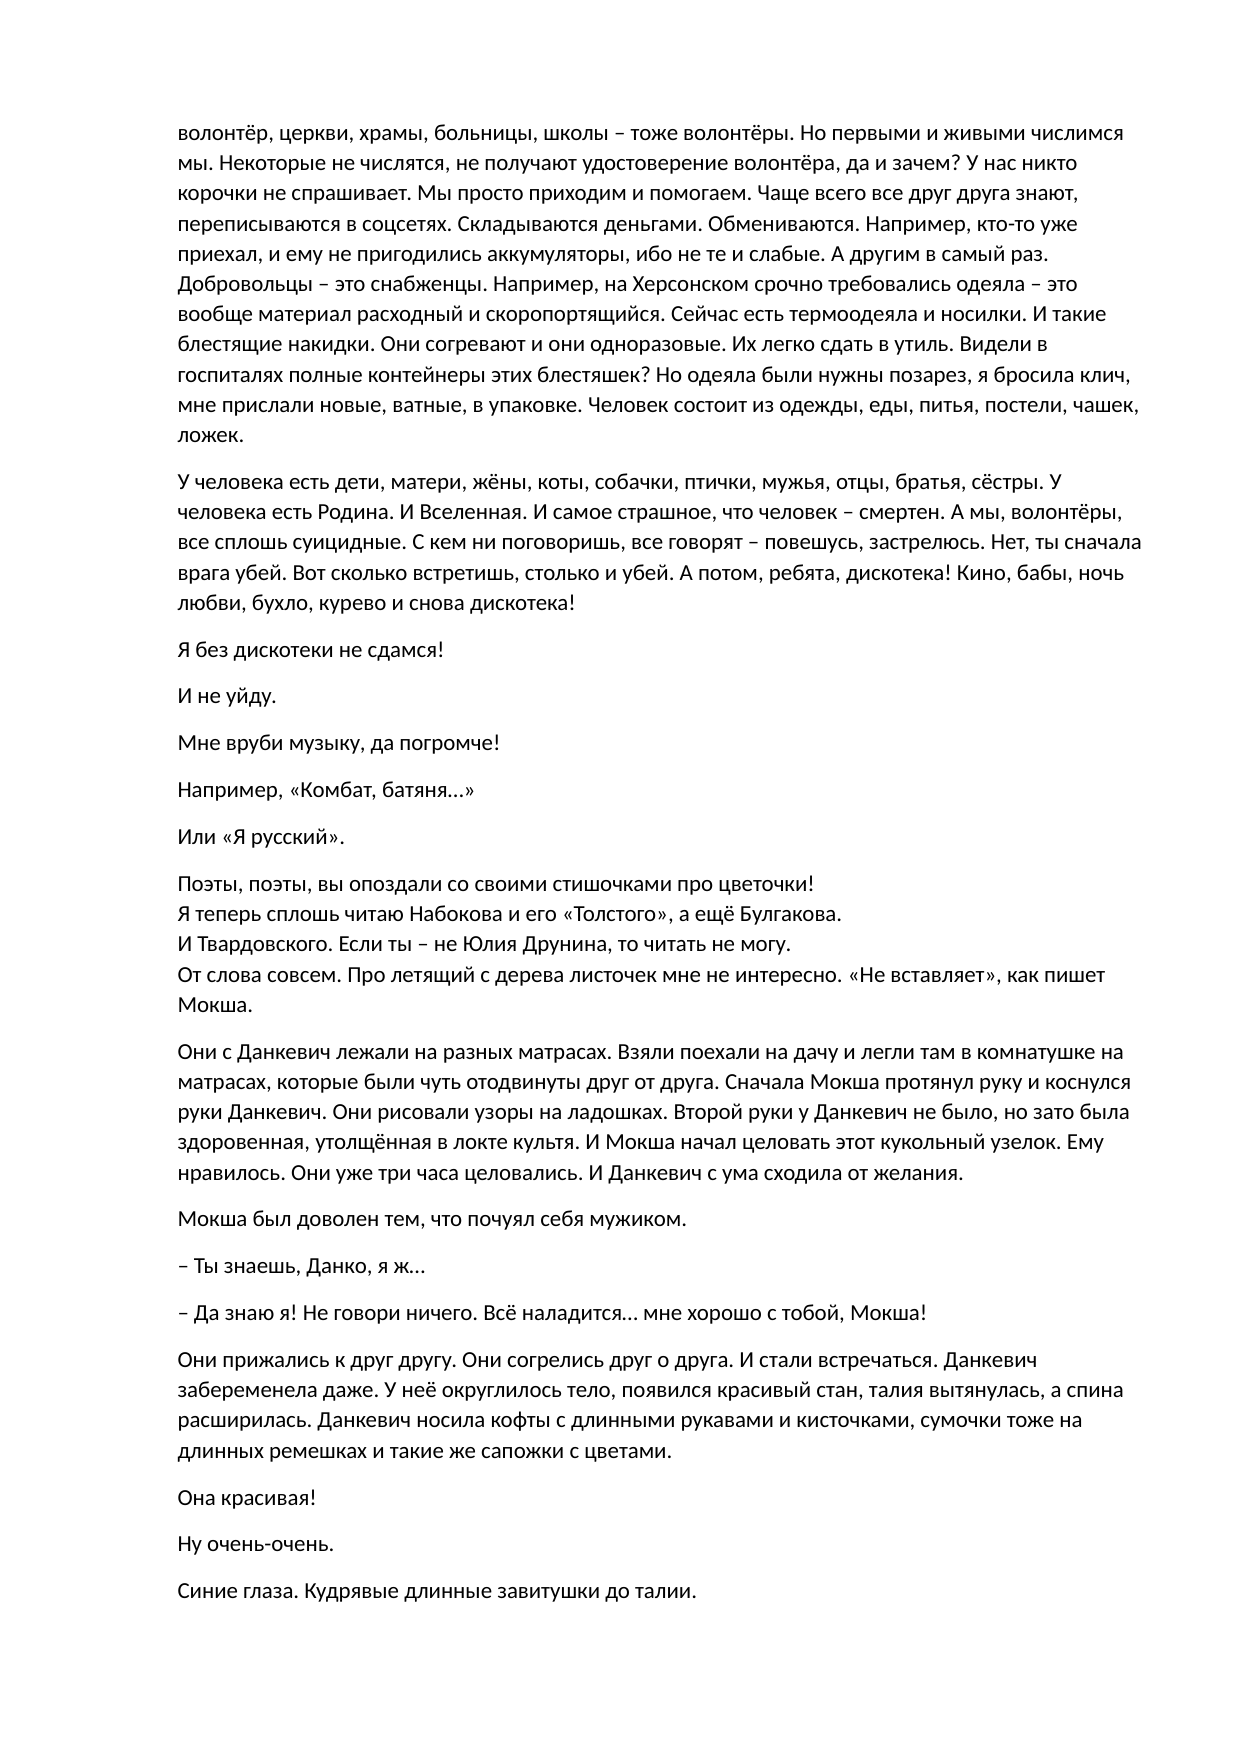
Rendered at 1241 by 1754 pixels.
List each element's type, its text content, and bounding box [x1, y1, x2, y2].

text Или «Я русский». [177, 822, 1152, 850]
text И не уйду. [177, 682, 1152, 710]
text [177, 118, 1152, 448]
text – Ты знаешь, Данко, я ж… [177, 1251, 1152, 1279]
text Я без дискотеки не сдамся! [177, 635, 1152, 663]
text У человека есть дети, матери, жёны, коты, собачки, птички, мужья, отцы, братья, сёстры. У человека есть Родина. И Вселенная. И самое страшное, что человек – смертен. А мы, волонтёры, все сплошь суицидные. С кем ни поговоришь, все говорят – повешусь, застрелюсь. Нет, ты сначала врага убей. Вот сколько встретишь, столько и убей. А потом, ребята, дискотека! Кино, бабы, ночь любви, бухло, курево и снова дискотека! [177, 467, 1152, 616]
text – Да знаю я! Не говори ничего. Всё наладится… мне хорошо с тобой, Мокша! [177, 1298, 1152, 1326]
text Синие глаза. Кудрявые длинные завитушки до талии. [177, 1576, 1152, 1604]
text Например, «Комбат, батяня…» [177, 775, 1152, 803]
text Поэты, поэты, вы опоздали со своими стишочками про цветочки! Я теперь сплошь читаю Набокова и его «Толстого», а ещё Булгакова. И Твардовского. Если ты – не Юлия Друнина, то читать не могу. От слова совсем. Про летящий с дерева листочек мне не интересно. «Не вставляет», как пишет Мокша. [177, 869, 1152, 1018]
text Они прижались к друг другу. Они согрелись друг о друга. И стали встречаться. Данкевич забеременела даже. У неё округлилось тело, появился красивый стан, талия вытянулась, а спина расширилась. Данкевич носила кофты с длинными рукавами и кисточками, сумочки тоже на длинных ремешках и такие же сапожки с цветами. [177, 1345, 1152, 1464]
text Мне вруби музыку, да погромче! [177, 728, 1152, 757]
text Ну очень-очень. [177, 1529, 1152, 1558]
text Они с Данкевич лежали на разных матрасах. Взяли поехали на дачу и легли там в комнатушке на матрасах, которые были чуть отодвинуты друг от друга. Сначала Мокша протянул руку и коснулся руки Данкевич. Они рисовали узоры на ладошках. Второй руки у Данкевич не было, но зато была здоровенная, утолщённая в локте культя. И Мокша начал целовать этот кукольный узелок. Ему нравилось. Они уже три часа целовались. И Данкевич с ума сходила от желания. [177, 1037, 1152, 1186]
text Мокша был доволен тем, что почуял себя мужиком. [177, 1204, 1152, 1233]
text Она красивая! [177, 1483, 1152, 1511]
